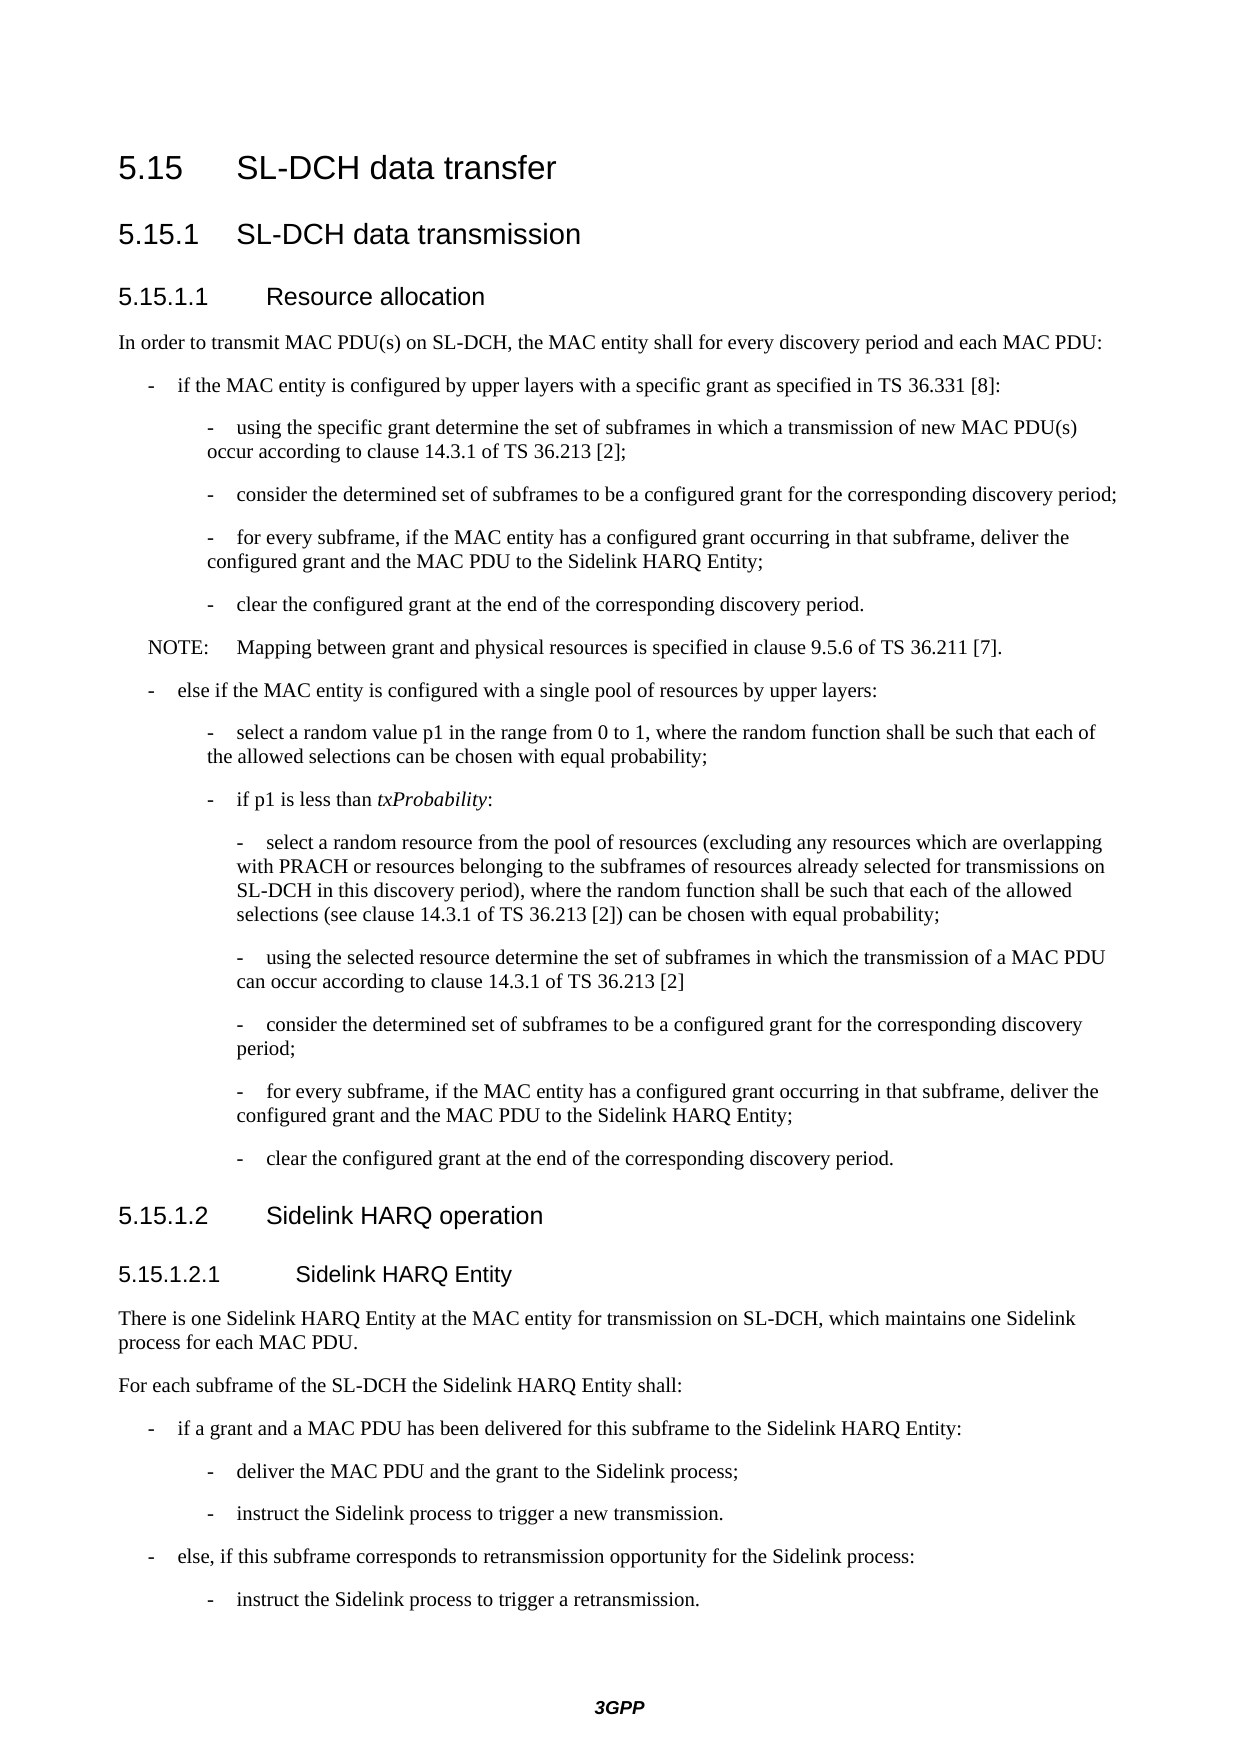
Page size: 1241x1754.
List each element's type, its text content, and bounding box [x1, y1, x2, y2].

text - select a random value p1 in the range from 0 to 1, where the random function shall be such that each of the allowed selections can be chosen with equal probability; [207, 720, 1122, 768]
subtitle 5.15.1.2.1 Sidelink HARQ Entity [118, 1261, 1122, 1287]
text In order to transmit MAC PDU(s) on SL-DCH, the MAC entity shall for every discovery period and each MAC PDU: [118, 330, 1122, 354]
subtitle 5.15.1.1 Resource allocation [118, 282, 1122, 311]
subtitle 5.15 SL-DCH data transfer [118, 148, 1122, 186]
text - using the specific grant determine the set of subframes in which a transmission of new MAC PDU(s) occur according to clause 14.3.1 of TS 36.213 [2]; [207, 415, 1122, 463]
text - consider the determined set of subframes to be a configured grant for the corresponding discovery period; [236, 1012, 1122, 1060]
text - select a random resource from the pool of resources (excluding any resources which are overlapping with PRACH or resources belonging to the subframes of resources already selected for transmissions on SL-DCH in this discovery period), where the random function shall be such that each of the allowed selections (see clause 14.3.1 of TS 36.213 [2]) can be chosen with equal probability; [236, 830, 1122, 926]
text - if the MAC entity is configured by upper layers with a specific grant as specified in TS 36.331 [8]: [148, 372, 1122, 397]
text - for every subframe, if the MAC entity has a configured grant occurring in that subframe, deliver the configured grant and the MAC PDU to the Sidelink HARQ Entity; [207, 525, 1122, 573]
text - else, if this subframe corresponds to retransmission opportunity for the Sidelink process: [148, 1544, 1122, 1568]
text There is one Sidelink HARQ Entity at the MAC entity for transmission on SL-DCH, which maintains one Sidelink process for each MAC PDU. [118, 1306, 1122, 1354]
text - instruct the Sidelink process to trigger a retransmission. [207, 1587, 1122, 1611]
text - consider the determined set of subframes to be a configured grant for the corresponding discovery period; [207, 482, 1122, 506]
subtitle 5.15.1 SL-DCH data transmission [118, 217, 1122, 251]
text - clear the configured grant at the end of the corresponding discovery period. [207, 592, 1122, 616]
text - else if the MAC entity is configured with a single pool of resources by upper layers: [148, 677, 1122, 702]
text - if a grant and a MAC PDU has been delivered for this subframe to the Sidelink HARQ Entity: [148, 1416, 1122, 1440]
text - if p1 is less than txProbability: [207, 787, 1122, 811]
text - clear the configured grant at the end of the corresponding discovery period. [236, 1146, 1122, 1170]
text NOTE: Mapping between grant and physical resources is specified in clause 9.5.6 of TS 36.211 [7]. [148, 635, 1122, 659]
text For each subframe of the SL-DCH the Sidelink HARQ Entity shall: [118, 1373, 1122, 1397]
text - using the selected resource determine the set of subframes in which the transmission of a MAC PDU can occur according to clause 14.3.1 of TS 36.213 [2] [236, 945, 1122, 993]
text - instruct the Sidelink process to trigger a new transmission. [207, 1501, 1122, 1525]
subtitle 5.15.1.2 Sidelink HARQ operation [118, 1201, 1122, 1230]
text - deliver the MAC PDU and the grant to the Sidelink process; [207, 1458, 1122, 1483]
text - for every subframe, if the MAC entity has a configured grant occurring in that subframe, deliver the configured grant and the MAC PDU to the Sidelink HARQ Entity; [236, 1079, 1122, 1127]
